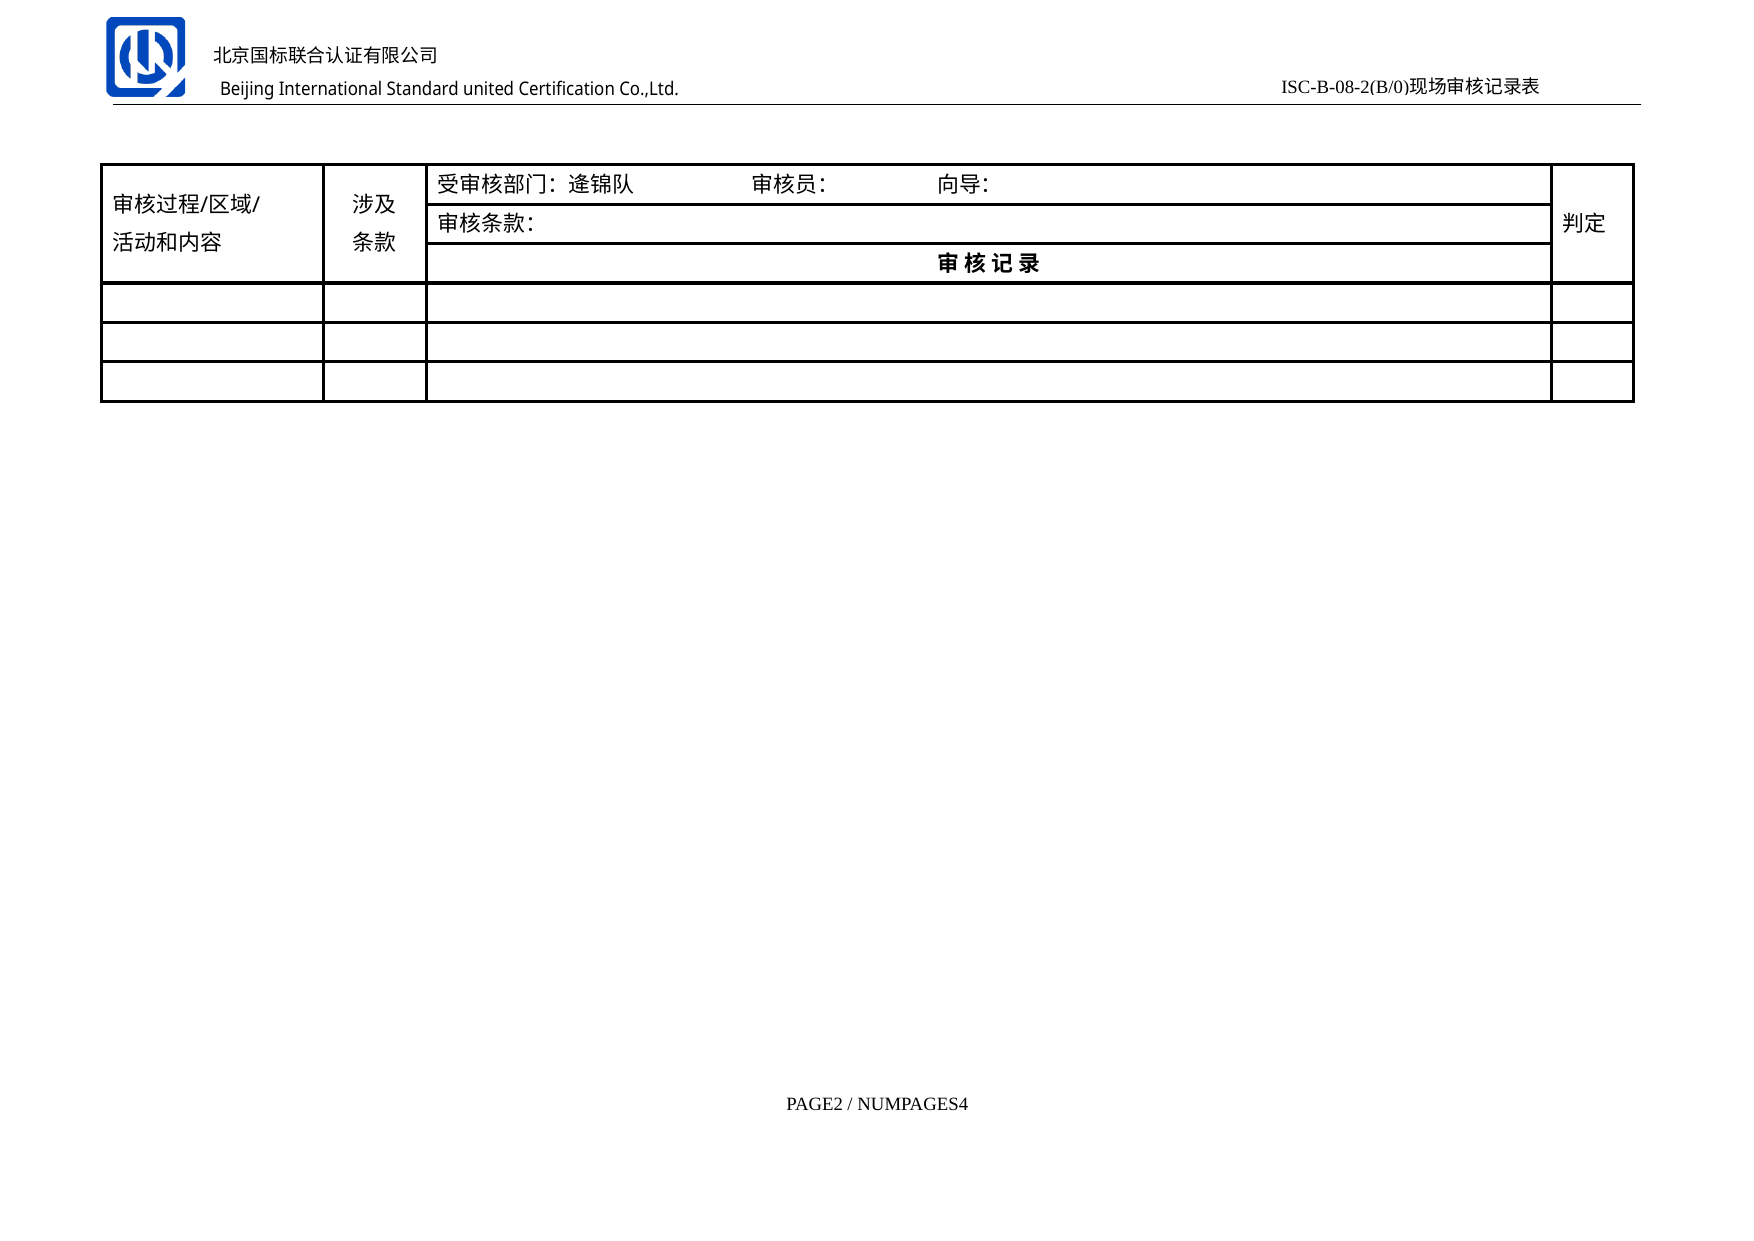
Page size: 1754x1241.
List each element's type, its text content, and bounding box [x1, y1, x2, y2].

table_cell [103, 324, 322, 360]
table_cell [1553, 363, 1632, 399]
table_header 涉及 条款 [325, 166, 425, 281]
table_cell [428, 285, 1550, 321]
table_cell [103, 363, 322, 399]
table_cell [428, 363, 1550, 399]
table_cell [325, 324, 425, 360]
picture [106, 17, 186, 97]
table_cell [325, 363, 425, 399]
table_cell [1553, 285, 1632, 321]
table_header 判定 [1553, 166, 1632, 281]
table_cell 审核条款： [428, 206, 1550, 242]
table_cell [325, 285, 425, 321]
table_header 审核过程/区域/ 活动和内容 [103, 166, 322, 281]
table_cell [428, 324, 1550, 360]
table_cell [103, 285, 322, 321]
table_cell [1553, 324, 1632, 360]
table_cell 审 核 记 录 [428, 245, 1550, 281]
table_header 受审核部门：逄锦队 审核员： 向导： [428, 166, 1550, 203]
